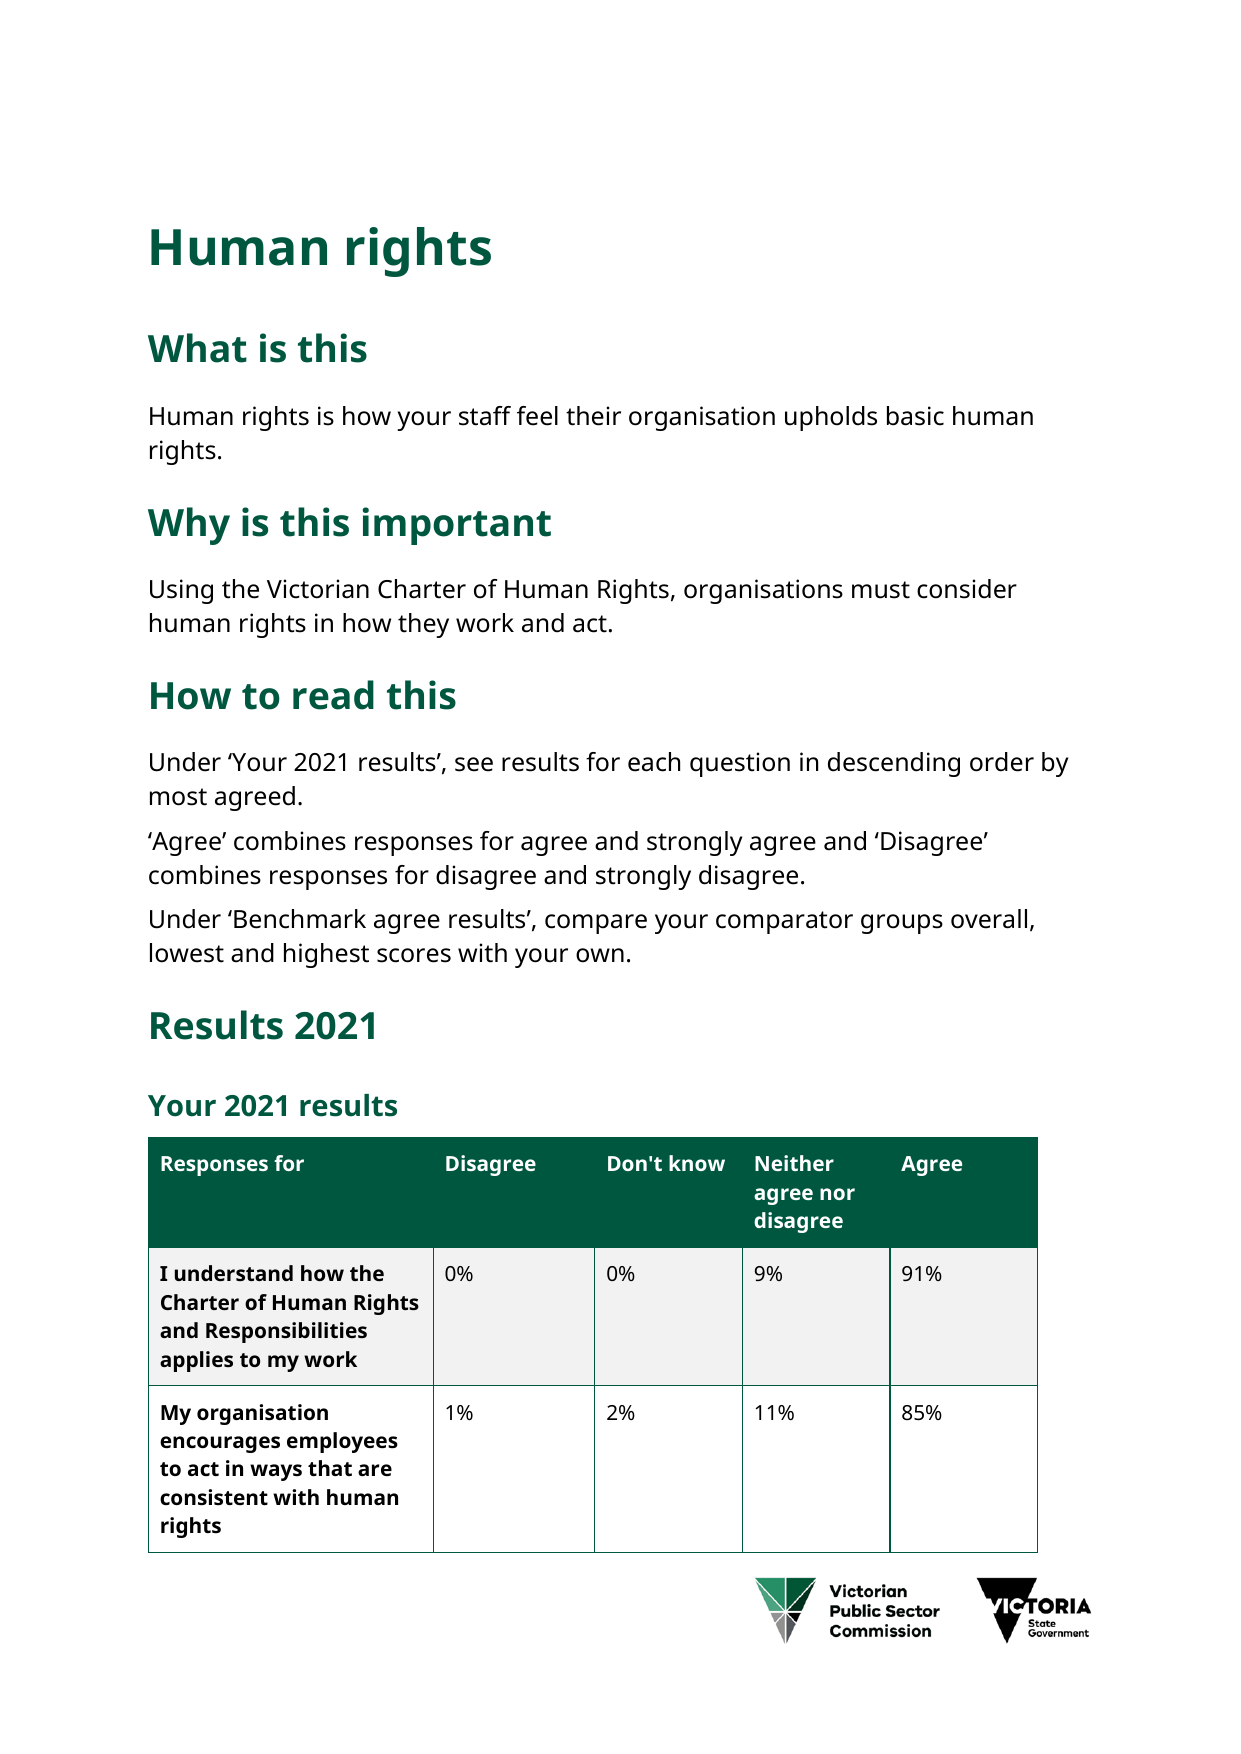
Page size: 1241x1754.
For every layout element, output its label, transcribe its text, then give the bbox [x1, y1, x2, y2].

subtitle Your 2021 results [148, 1085, 1092, 1125]
text Under ‘Your 2021 results’, see results for each question in descending order by most agreed. [148, 745, 1092, 813]
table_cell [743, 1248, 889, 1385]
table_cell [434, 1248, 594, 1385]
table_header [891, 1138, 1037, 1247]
subtitle Why is this important [148, 496, 1092, 547]
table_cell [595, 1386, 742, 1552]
text Under ‘Benchmark agree results’, compare your comparator groups overall, lowest and highest scores with your own. [148, 902, 1092, 970]
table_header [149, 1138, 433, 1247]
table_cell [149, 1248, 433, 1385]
subtitle Results 2021 [148, 999, 1092, 1050]
text Using the Victorian Charter of Human Rights, organisations must consider human rights in how they work and act. [148, 572, 1092, 640]
text Human rights is how your staff feel their organisation upholds basic human rights. [148, 398, 1092, 467]
text ‘Agree’ combines responses for agree and strongly agree and ‘Disagree’ combines responses for disagree and strongly disagree. [148, 823, 1092, 891]
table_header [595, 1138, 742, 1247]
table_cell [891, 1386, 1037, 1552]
picture [754, 1577, 1093, 1645]
subtitle Human rights [148, 212, 1092, 280]
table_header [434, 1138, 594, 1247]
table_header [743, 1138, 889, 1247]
subtitle What is this [148, 323, 1092, 374]
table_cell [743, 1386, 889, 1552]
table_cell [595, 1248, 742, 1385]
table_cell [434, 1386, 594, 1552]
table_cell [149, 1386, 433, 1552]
subtitle How to read this [148, 669, 1092, 720]
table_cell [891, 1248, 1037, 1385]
